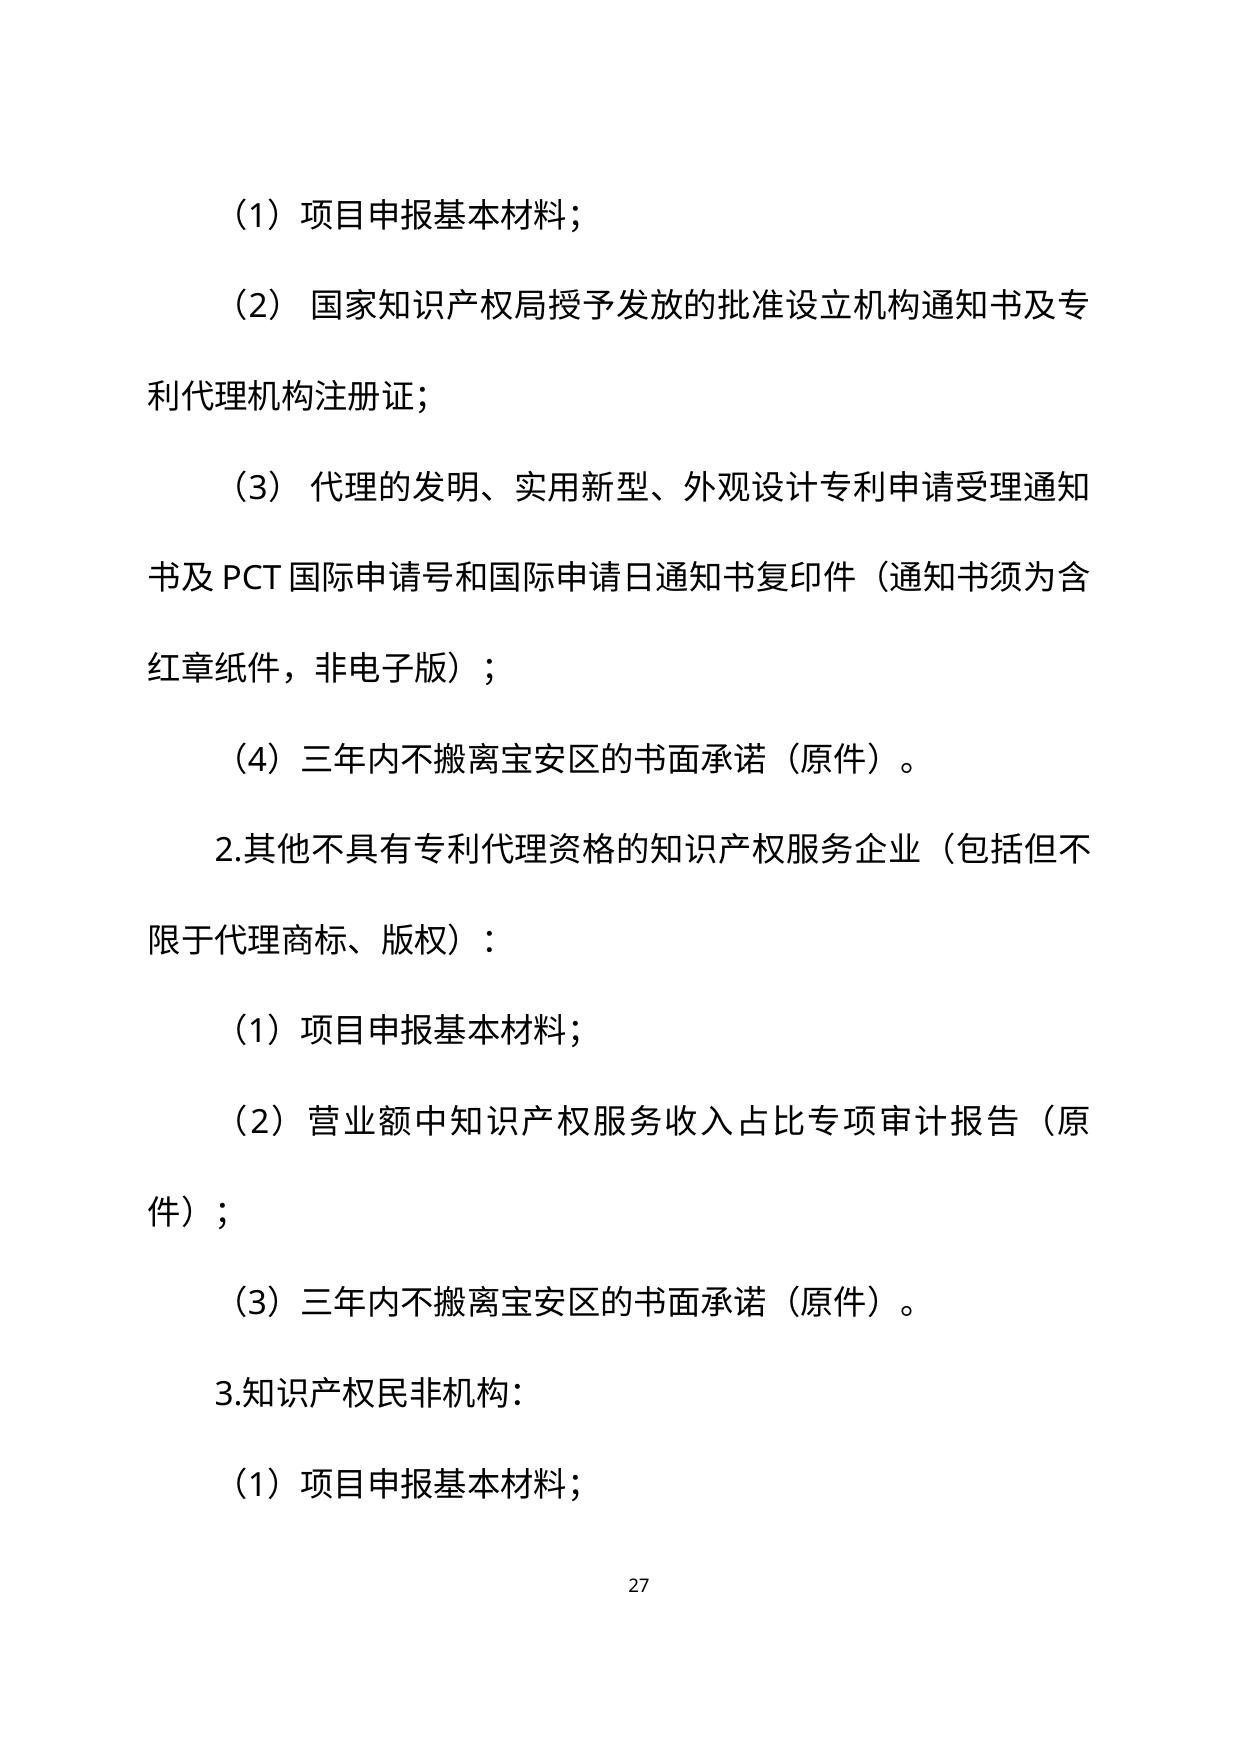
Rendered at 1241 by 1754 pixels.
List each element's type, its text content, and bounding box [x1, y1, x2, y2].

text （1）项目申报基本材料； [148, 983, 1092, 1074]
text （3） 代理的发明、实用新型、外观设计专利申请受理通知书及PCT国际申请号和国际申请日通知书复印件（通知书须为含红章纸件，非电子版）； [148, 439, 1092, 711]
text （1）项目申报基本材料； [148, 167, 1092, 258]
text 3.知识产权民非机构： [148, 1346, 1092, 1436]
text （3）三年内不搬离宝安区的书面承诺（原件）。 [148, 1255, 1092, 1346]
text （2）营业额中知识产权服务收入占比专项审计报告（原件）； [148, 1074, 1092, 1255]
text （4）三年内不搬离宝安区的书面承诺（原件）。 [148, 711, 1092, 802]
text （1）项目申报基本材料； [148, 1436, 1092, 1527]
text 2.其他不具有专利代理资格的知识产权服务企业（包括但不限于代理商标、版权）： [148, 802, 1092, 983]
text （2） 国家知识产权局授予发放的批准设立机构通知书及专利代理机构注册证； [148, 258, 1092, 439]
